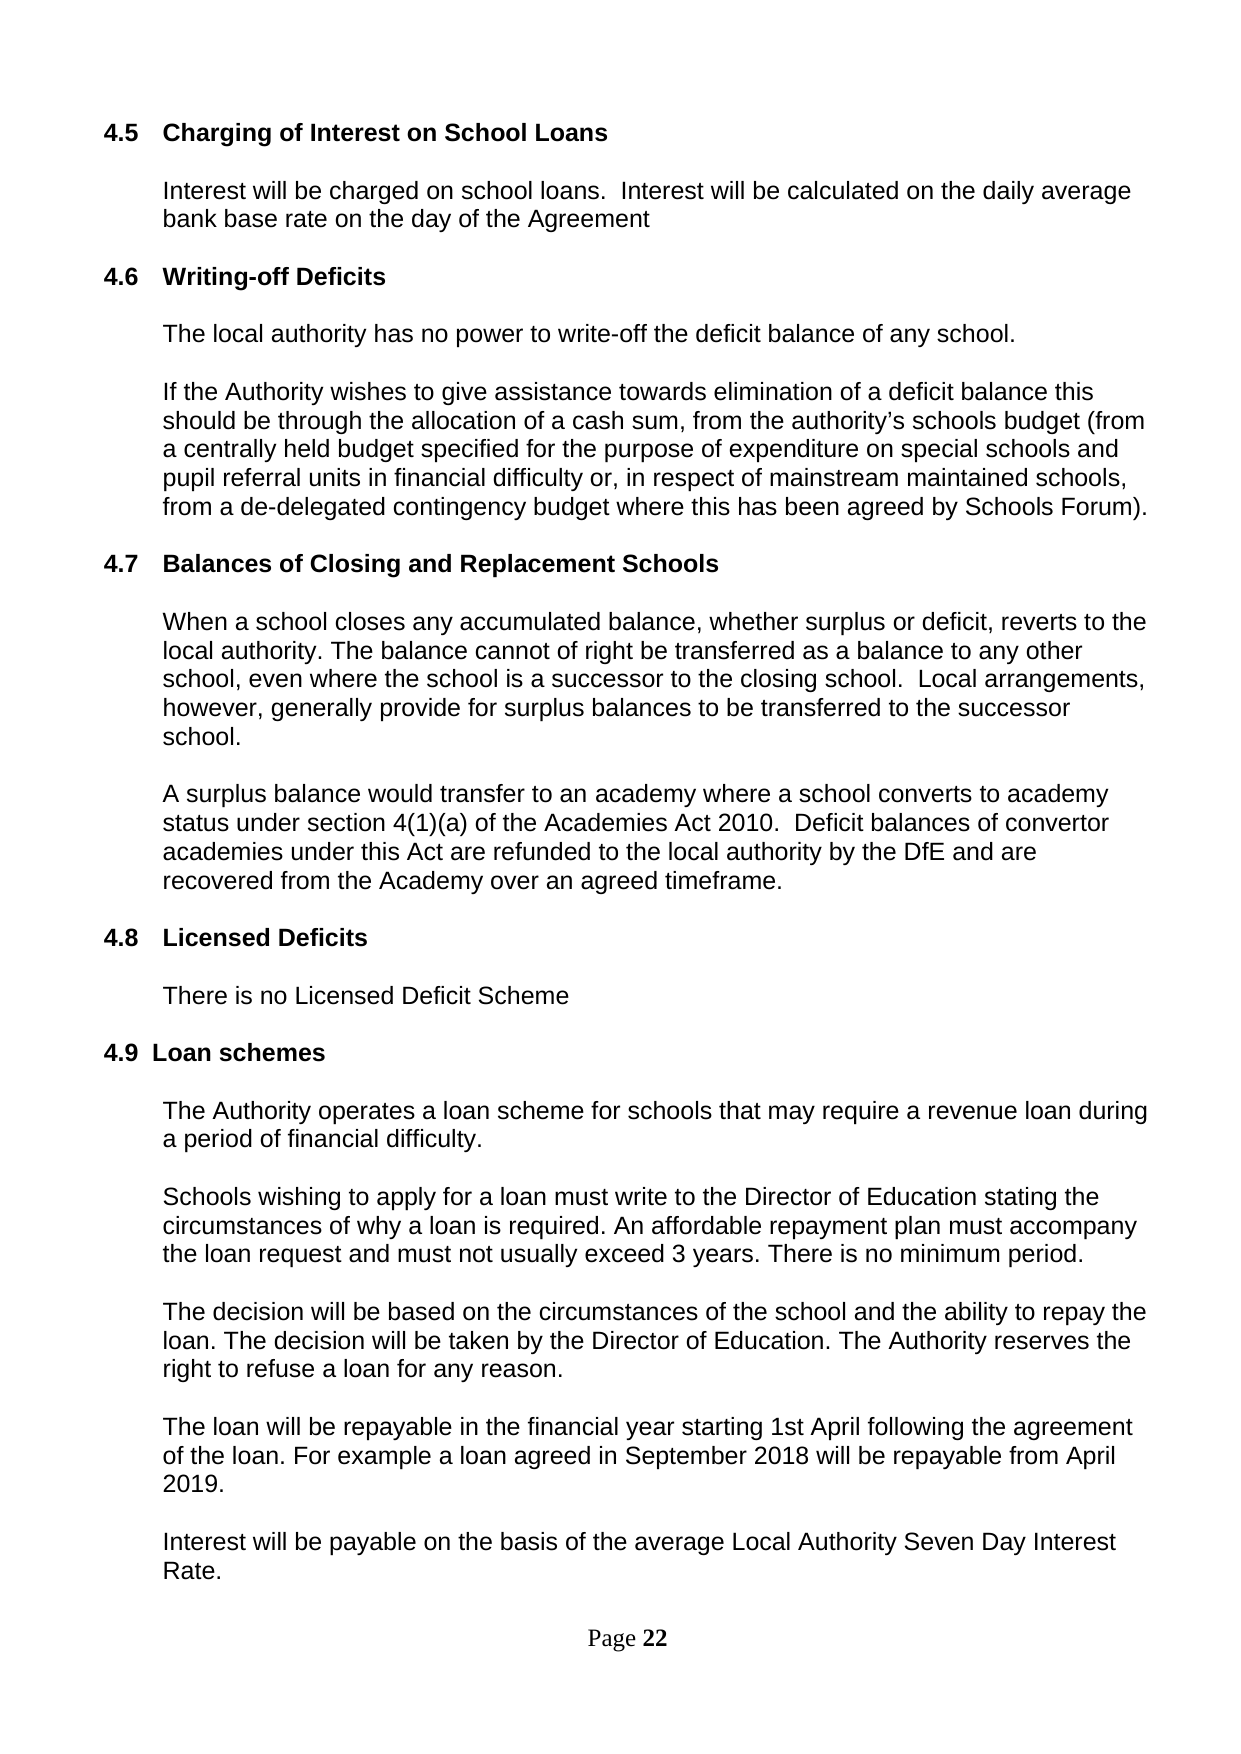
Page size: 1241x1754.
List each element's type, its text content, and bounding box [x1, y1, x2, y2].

text 4.9 Loan schemes [103, 1038, 1151, 1067]
text The decision will be based on the circumstances of the school and the ability to repay the loan. The decision will be taken by the Director of Education. The Authority reserves the right to refuse a loan for any reason. [103, 1297, 1151, 1383]
text When a school closes any accumulated balance, whether surplus or deficit, reverts to the local authority. The balance cannot of right be transferred as a balance to any other school, even where the school is a successor to the closing school. Local arrangements, however, generally provide for surplus balances to be transferred to the successor school. [103, 607, 1151, 751]
text Interest will be charged on school loans. Interest will be calculated on the daily average bank base rate on the day of the Agreement [103, 176, 1151, 233]
text The local authority has no power to write-off the deficit balance of any school. [103, 319, 1151, 348]
text Schools wishing to apply for a loan must write to the Director of Education stating the circumstances of why a loan is required. An affordable repayment plan must accompany the loan request and must not usually exceed 3 years. There is no minimum period. [103, 1182, 1151, 1268]
text A surplus balance would transfer to an academy where a school converts to academy status under section 4(1)(a) of the Academies Act 2010. Deficit balances of convertor academies under this Act are refunded to the local authority by the DfE and are recovered from the Academy over an agreed timeframe. [103, 779, 1151, 894]
text The Authority operates a loan scheme for schools that may require a revenue loan during a period of financial difficulty. [103, 1096, 1151, 1153]
text 4.8 Licensed Deficits [103, 923, 1151, 952]
text 4.6 Writing-off Deficits [103, 262, 1151, 291]
text 4.7 Balances of Closing and Replacement Schools [103, 549, 1151, 578]
text If the Authority wishes to give assistance towards elimination of a deficit balance this should be through the allocation of a cash sum, from the authority’s schools budget (from a centrally held budget specified for the purpose of expenditure on special schools and pupil referral units in financial difficulty or, in respect of mainstream maintained schools, from a de-delegated contingency budget where this has been agreed by Schools Forum). [103, 377, 1151, 521]
text Interest will be payable on the basis of the average Local Authority Seven Day Interest Rate. [103, 1527, 1151, 1584]
text 4.5 Charging of Interest on School Loans [103, 118, 1151, 147]
text There is no Licensed Deficit Scheme [103, 952, 1151, 1009]
text The loan will be repayable in the financial year starting 1st April following the agreement of the loan. For example a loan agreed in September 2018 will be repayable from April 2019. [103, 1412, 1151, 1498]
